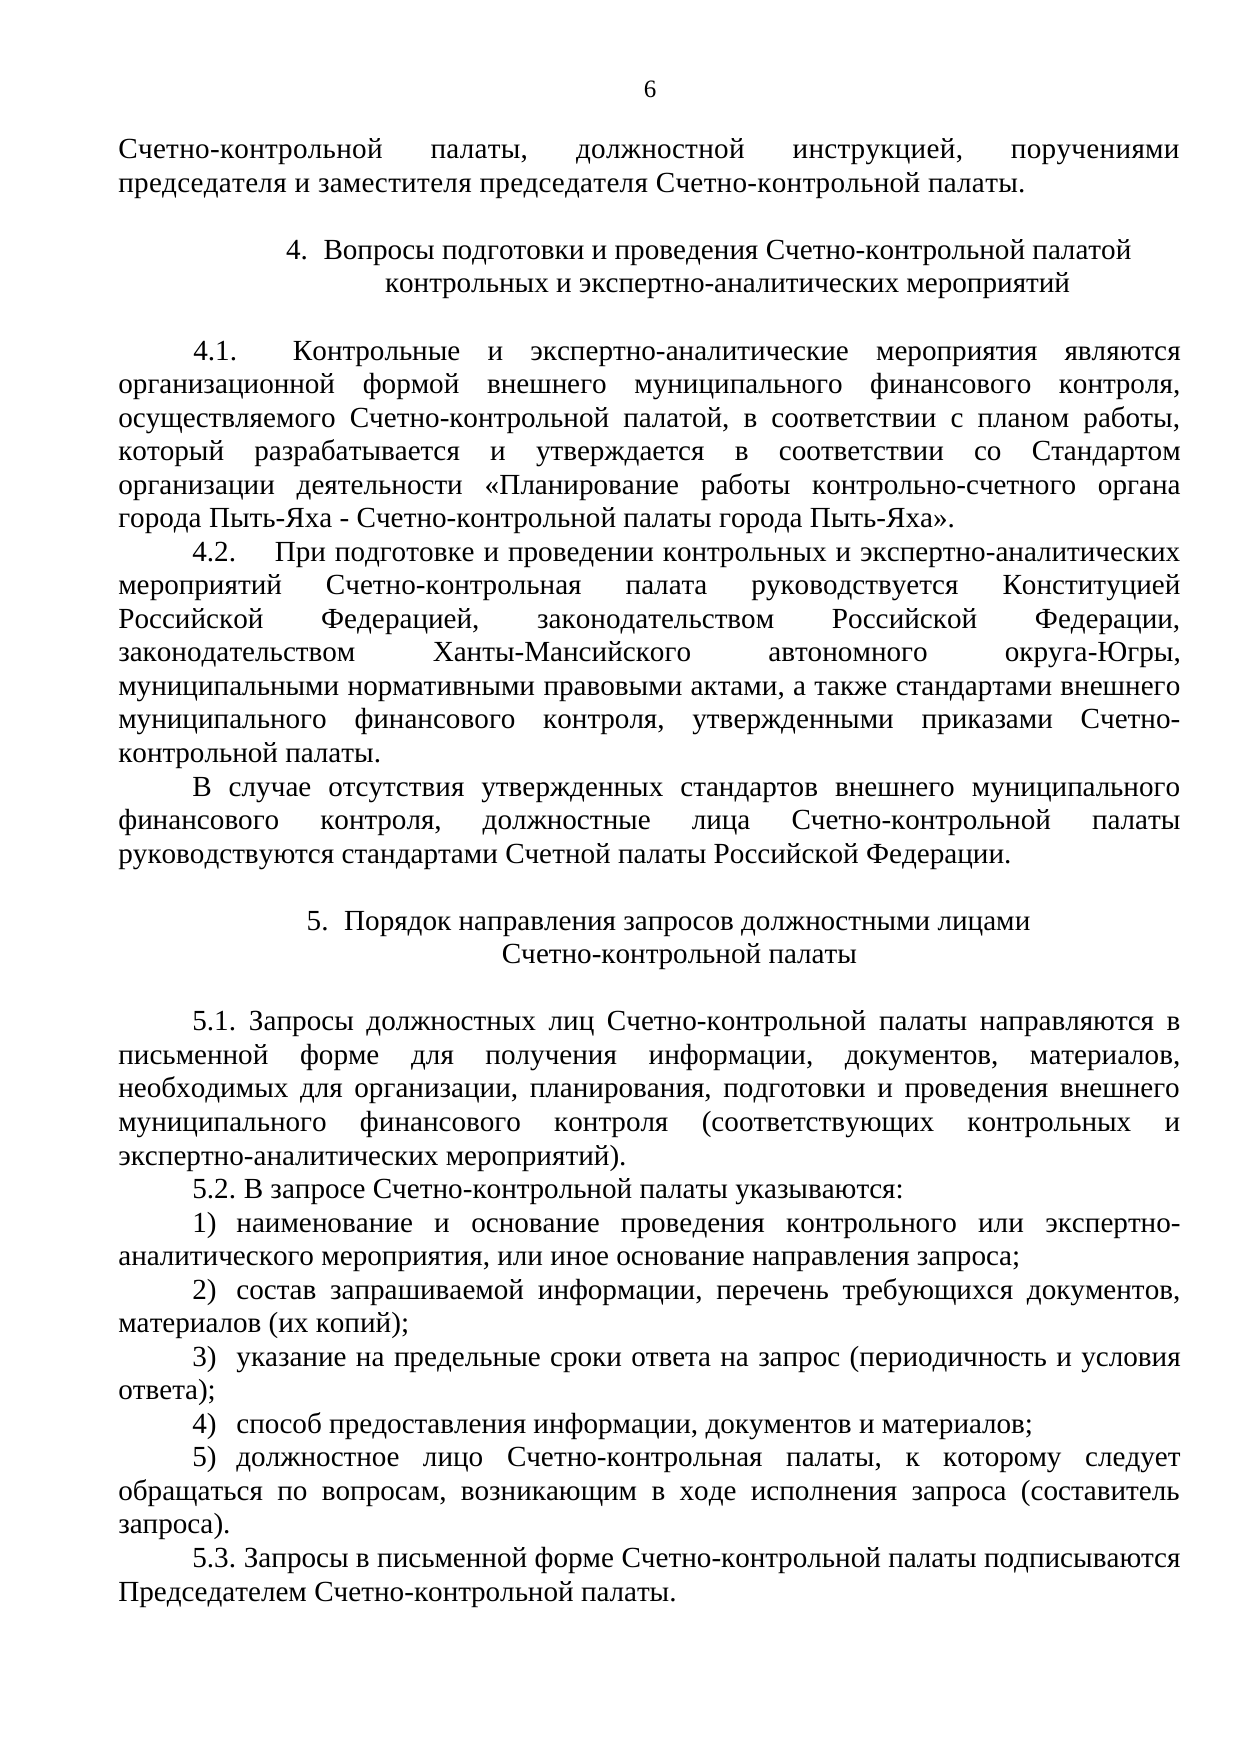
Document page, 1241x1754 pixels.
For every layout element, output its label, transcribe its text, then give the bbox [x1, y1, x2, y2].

text Счетно-контрольной палаты [118, 936, 1181, 970]
list При подготовке и проведении контрольных и экспертно-аналитических мероприятий Счетно-контрольная палата руководствуется Конституцией Российской Федерацией, законодательством Российской Федерации, законодательством Ханты-Мансийского автономного округа-Югры, муниципальными нормативными правовыми актами, а также стандартами внешнего муниципального финансового контроля, утвержденными приказами Счетно-контрольной палаты. [118, 534, 1181, 769]
list способ предоставления информации, документов и материалов; [118, 1406, 1181, 1439]
list состав запрашиваемой информации, перечень требующихся документов, материалов (их копий); [118, 1272, 1181, 1339]
list Контрольные и экспертно-аналитические мероприятия являются организационной формой внешнего муниципального финансового контроля, осуществляемого Счетно-контрольной палатой, в соответствии с планом работы, который разрабатывается и утверждается в соответствии со Стандартом организации деятельности «Планирование работы контрольно-счетного органа города Пыть-Яха - Счетно-контрольной палаты города Пыть-Яха». [118, 333, 1181, 534]
list В запросе Счетно-контрольной палаты указываются: [118, 1171, 1181, 1205]
list Порядок направления запросов должностными лицами [156, 903, 1181, 936]
list Вопросы подготовки и проведения Счетно-контрольной палатой контрольных и экспертно-аналитических мероприятий [236, 232, 1181, 299]
list указание на предельные сроки ответа на запрос (периодичность и условия ответа); [118, 1339, 1181, 1406]
list Запросы в письменной форме Счетно-контрольной палаты подписываются Председателем Счетно-контрольной палаты. [118, 1540, 1181, 1607]
list Запросы должностных лиц Счетно-контрольной палаты направляются в письменной форме для получения информации, документов, материалов, необходимых для организации, планирования, подготовки и проведения внешнего муниципального финансового контроля (соответствующих контрольных и экспертно-аналитических мероприятий). [118, 1003, 1181, 1171]
list наименование и основание проведения контрольного или экспертно-аналитического мероприятия, или иное основание направления запроса; [118, 1205, 1181, 1272]
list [118, 131, 1181, 198]
list должностное лицо Счетно-контрольная палаты, к которому следует обращаться по вопросам, возникающим в ходе исполнения запроса (составитель запроса). [118, 1439, 1181, 1540]
text В случае отсутствия утвержденных стандартов внешнего муниципального финансового контроля, должностные лица Счетно-контрольной палаты руководствуются стандартами Счетной палаты Российской Федерации. [118, 769, 1181, 869]
